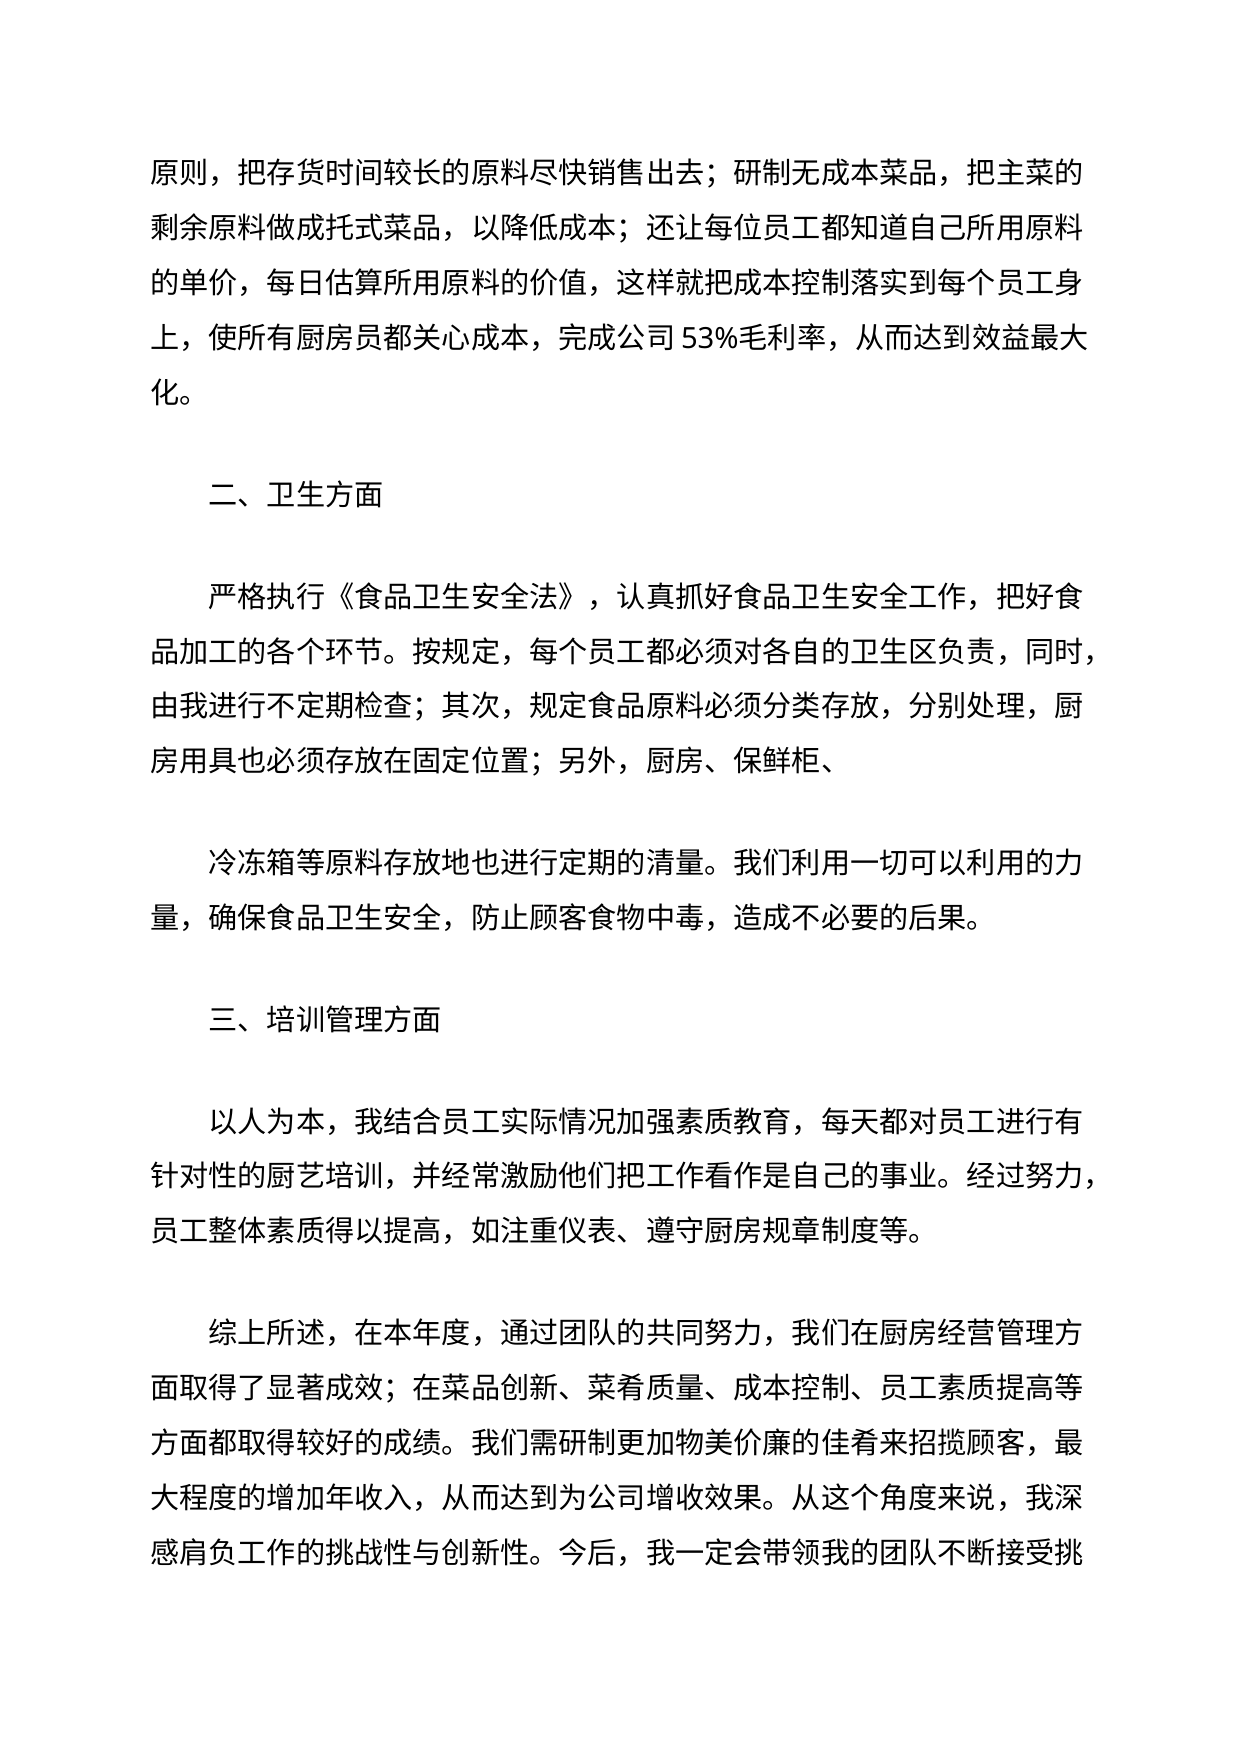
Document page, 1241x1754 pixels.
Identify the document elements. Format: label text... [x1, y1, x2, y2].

text 严格执行《食品卫生安全法》，认真抓好食品卫生安全工作，把好食品加工的各个环节。按规定，每个员工都必须对各自的卫生区负责，同时，由我进行不定期检查；其次，规定食品原料必须分类存放，分别处理，厨房用具也必须存放在固定位置；另外，厨房、保鲜柜、 [150, 573, 1090, 780]
text 以人为本，我结合员工实际情况加强素质教育，每天都对员工进行有针对性的厨艺培训，并经常激励他们把工作看作是自己的事业。经过努力，员工整体素质得以提高，如注重仪表、遵守厨房规章制度等。 [150, 1098, 1090, 1250]
text 三、培训管理方面 [150, 996, 1090, 1039]
text 冷冻箱等原料存放地也进行定期的清量。我们利用一切可以利用的力量，确保食品卫生安全，防止顾客食物中毒，造成不必要的后果。 [150, 840, 1090, 937]
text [150, 150, 1090, 412]
text 二、卫生方面 [150, 471, 1090, 514]
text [150, 1310, 1090, 1572]
